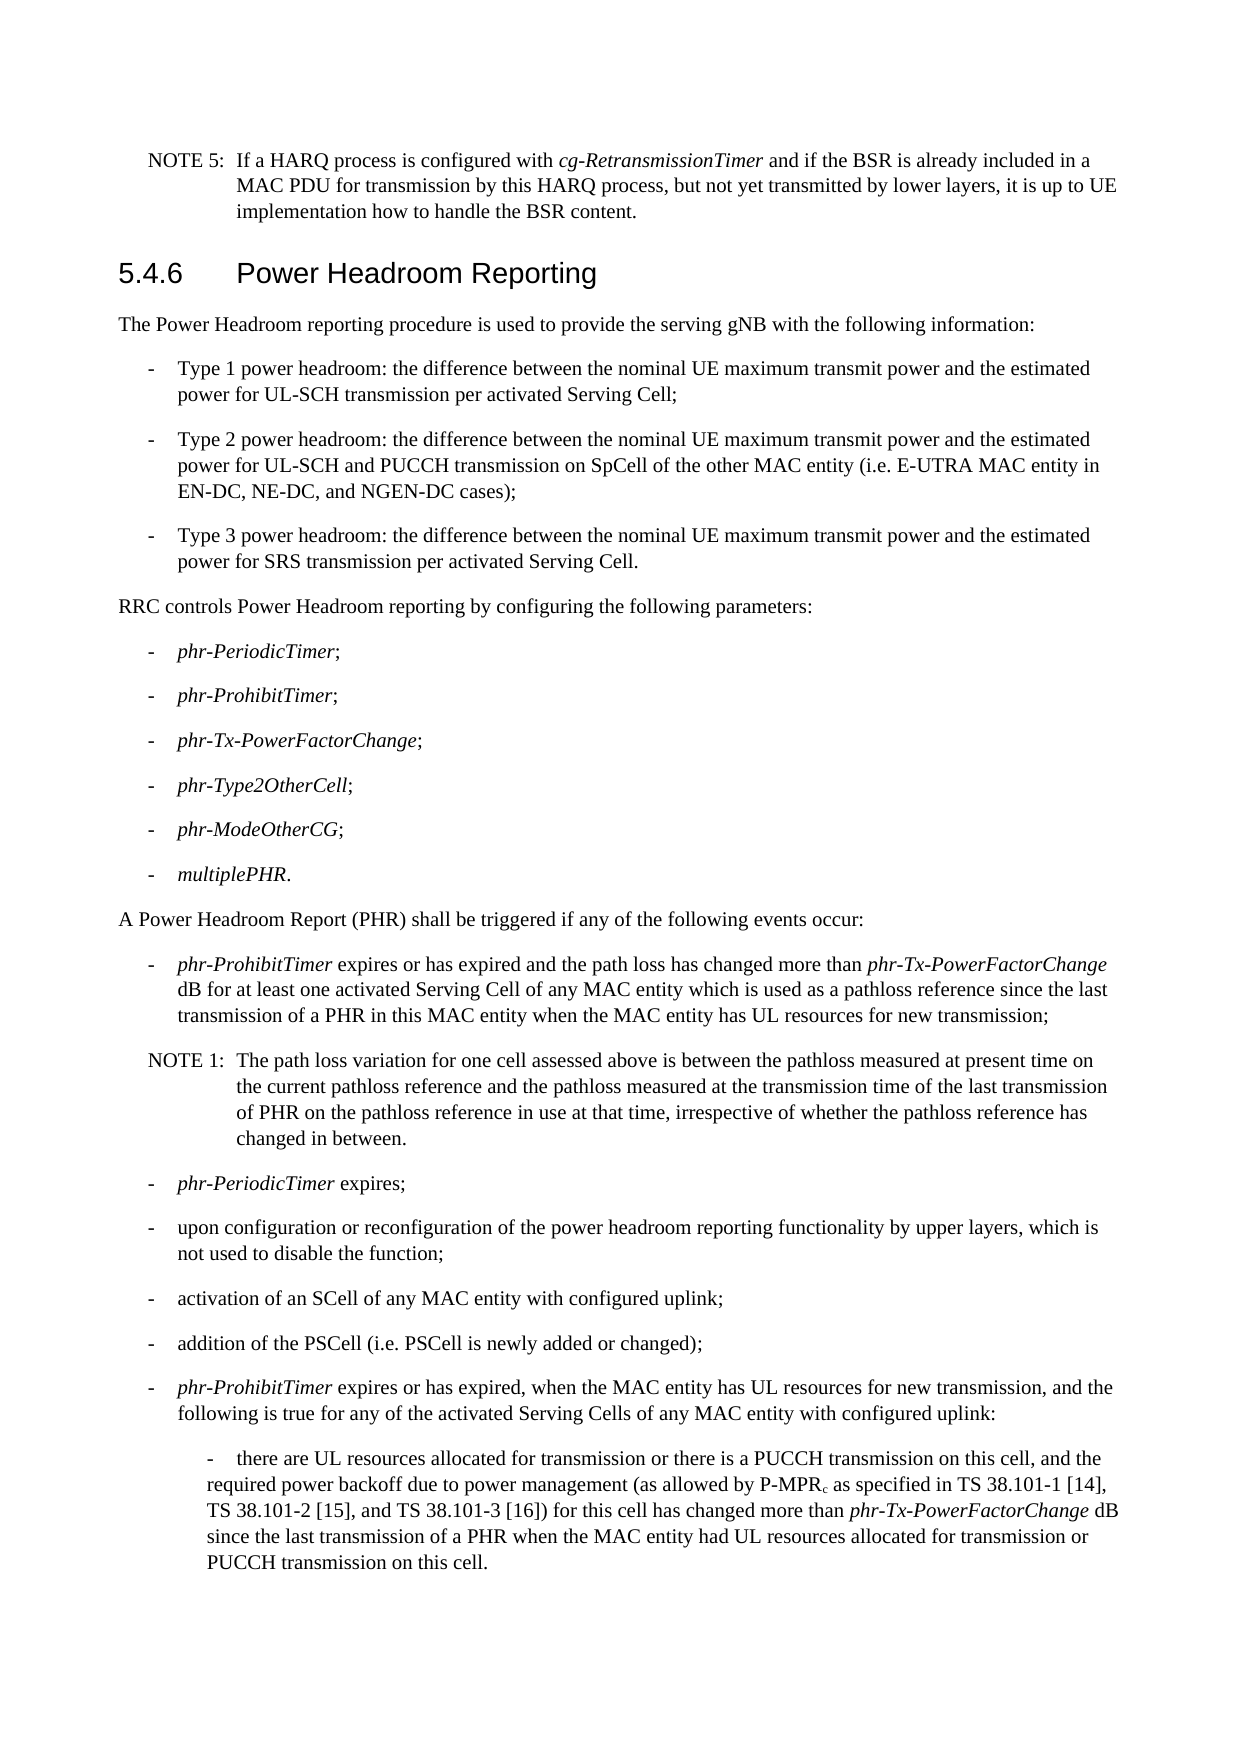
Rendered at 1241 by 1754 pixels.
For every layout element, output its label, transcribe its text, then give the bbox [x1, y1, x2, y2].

text The Power Headroom reporting procedure is used to provide the serving gNB with the following information: [118, 311, 1122, 336]
text - phr-ProhibitTimer expires or has expired, when the MAC entity has UL resources for new transmission, and the following is true for any of the activated Serving Cells of any MAC entity with configured uplink: [148, 1375, 1122, 1425]
text - multiplePHR. [148, 862, 1122, 886]
text - phr-PeriodicTimer; [148, 639, 1122, 663]
text - upon configuration or reconfiguration of the power headroom reporting functionality by upper layers, which is not used to disable the function; [148, 1215, 1122, 1265]
subtitle 5.4.6 Power Headroom Reporting [118, 257, 1122, 290]
text - phr-ProhibitTimer; [148, 683, 1122, 707]
text NOTE 1: The path loss variation for one cell assessed above is between the pathloss measured at present time on the current pathloss reference and the pathloss measured at the transmission time of the last transmission of PHR on the pathloss reference in use at that time, irrespective of whether the pathloss reference has changed in between. [148, 1048, 1122, 1150]
text NOTE 5: If a HARQ process is configured with cg-RetransmissionTimer and if the BSR is already included in a MAC PDU for transmission by this HARQ process, but not yet transmitted by lower layers, it is up to UE implementation how to handle the BSR content. [148, 147, 1122, 223]
text - phr-Type2OtherCell; [148, 773, 1122, 797]
text - Type 2 power headroom: the difference between the nominal UE maximum transmit power and the estimated power for UL-SCH and PUCCH transmission on SpCell of the other MAC entity (i.e. E-UTRA MAC entity in EN-DC, NE-DC, and NGEN-DC cases); [148, 427, 1122, 503]
text - Type 1 power headroom: the difference between the nominal UE maximum transmit power and the estimated power for UL-SCH transmission per activated Serving Cell; [148, 356, 1122, 406]
text - phr-ModeOtherCG; [148, 817, 1122, 841]
text - there are UL resources allocated for transmission or there is a PUCCH transmission on this cell, and the required power backoff due to power management (as allowed by P-MPRc as specified in TS 38.101-1 [14], TS 38.101-2 [15], and TS 38.101-3 [16]) for this cell has changed more than phr-Tx-PowerFactorChange dB since the last transmission of a PHR when the MAC entity had UL resources allocated for transmission or PUCCH transmission on this cell. [207, 1446, 1122, 1574]
text - phr-ProhibitTimer expires or has expired and the path loss has changed more than phr-Tx-PowerFactorChange dB for at least one activated Serving Cell of any MAC entity which is used as a pathloss reference since the last transmission of a PHR in this MAC entity when the MAC entity has UL resources for new transmission; [148, 951, 1122, 1027]
text - addition of the PSCell (i.e. PSCell is newly added or changed); [148, 1331, 1122, 1354]
text - phr-Tx-PowerFactorChange; [148, 728, 1122, 752]
text RRC controls Power Headroom reporting by configuring the following parameters: [118, 594, 1122, 618]
text A Power Headroom Report (PHR) shall be triggered if any of the following events occur: [118, 907, 1122, 931]
text - Type 3 power headroom: the difference between the nominal UE maximum transmit power and the estimated power for SRS transmission per activated Serving Cell. [148, 523, 1122, 573]
text - phr-PeriodicTimer expires; [148, 1171, 1122, 1194]
text - activation of an SCell of any MAC entity with configured uplink; [148, 1286, 1122, 1310]
